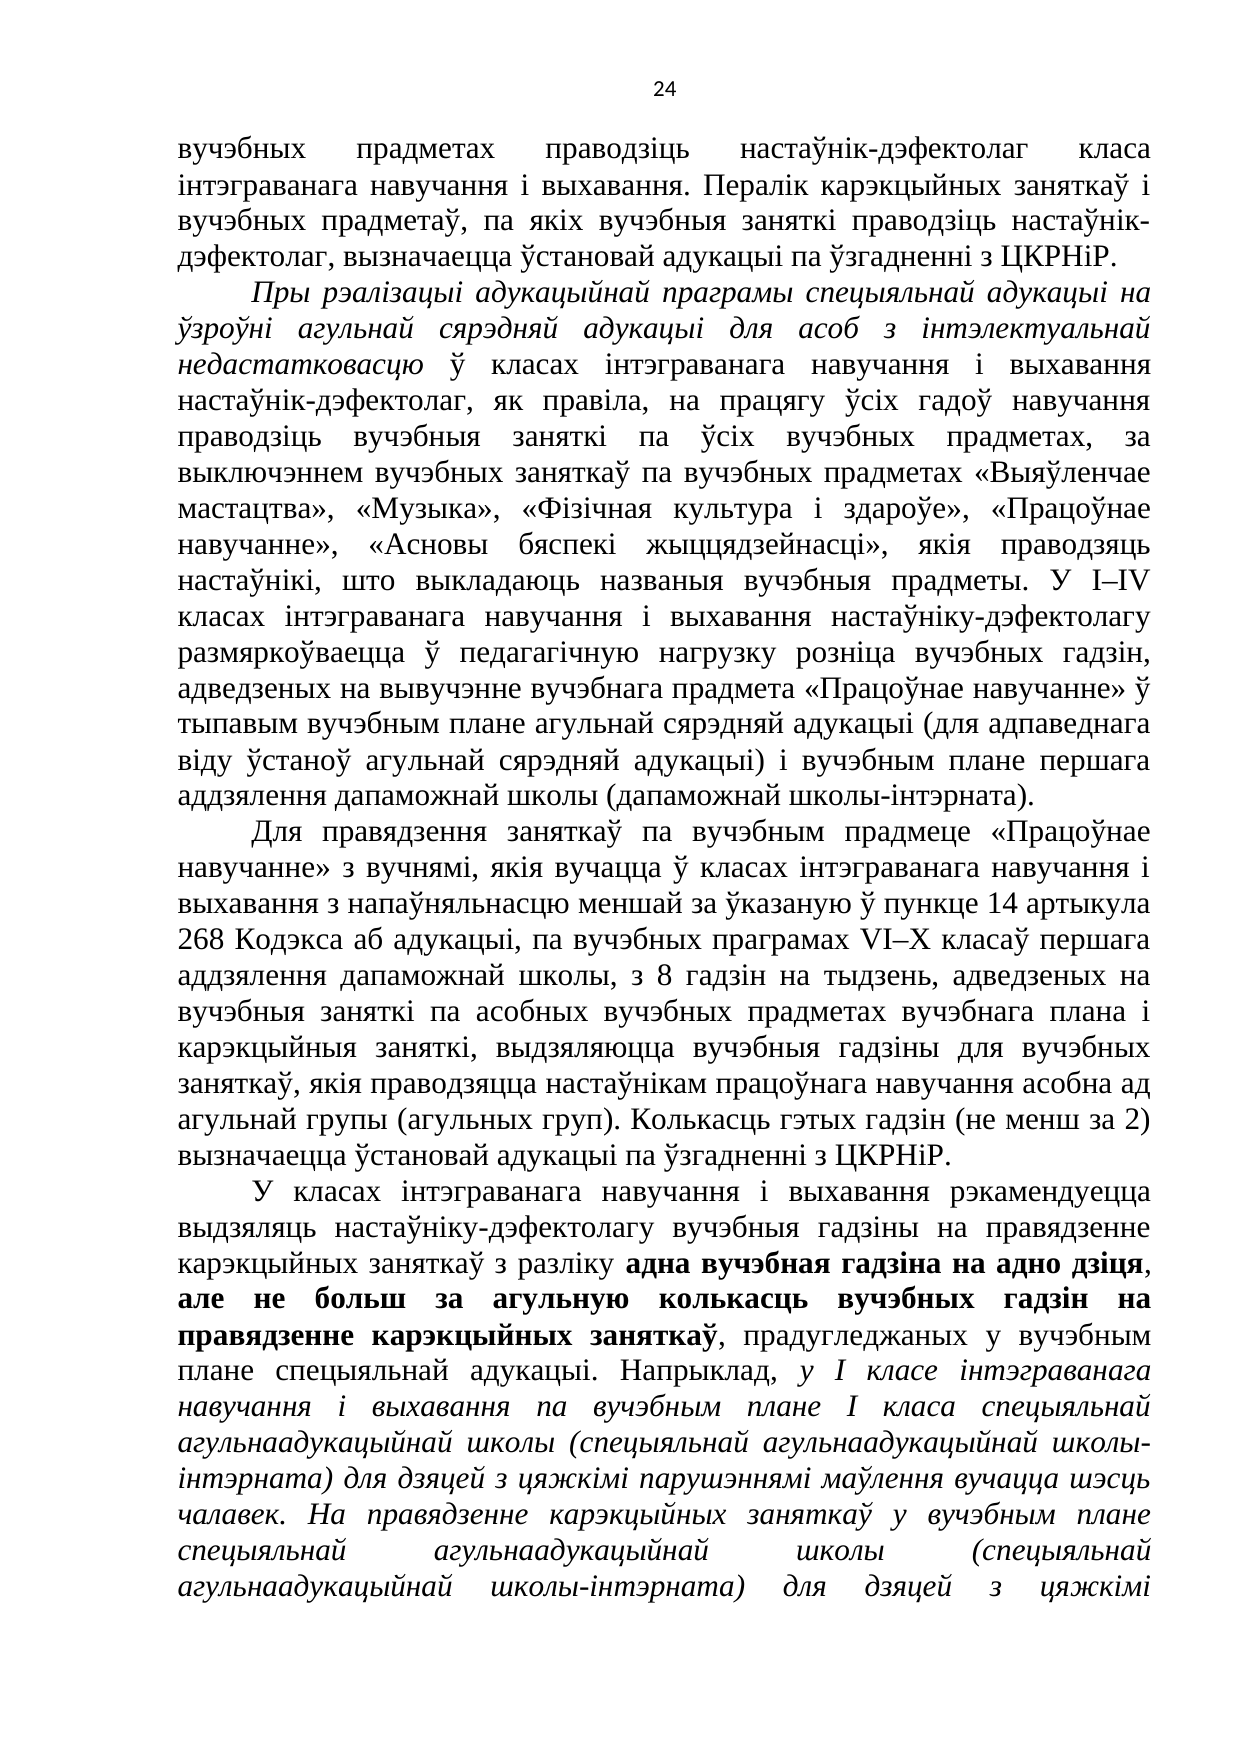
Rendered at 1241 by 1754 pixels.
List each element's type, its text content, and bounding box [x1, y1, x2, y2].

text Пры рэалізацыі адукацыйнай праграмы спецыяльнай адукацыі на ўзроўні агульнай сярэдняй адукацыі для асоб з інтэлектуальнай недастатковасцю ў класах інтэграванага навучання і выхавання настаўнік-дэфектолаг, як правіла, на працягу ўсіх гадоў навучання праводзіць вучэбныя заняткі па ўсіх вучэбных прадметах, за выключэннем вучэбных заняткаў па вучэбных прадметах «Выяўленчае мастацтва», «Музыка», «Фізічная культура і здароўе», «Працоўнае навучанне», «Асновы бяспекі жыццядзейнасці», якія праводзяць настаўнікі, што выкладаюць названыя вучэбныя прадметы. У I–IV класах інтэграванага навучання і выхавання настаўніку-дэфектолагу размяркоўваецца ў педагагічную нагрузку розніца вучэбных гадзін, адведзеных на вывучэнне вучэбнага прадмета «Працоўнае навучанне» ў тыпавым вучэбным плане агульнай сярэдняй адукацыі (для адпаведнага віду ўстаноў агульнай сярэдняй адукацыі) і вучэбным плане першага аддзялення дапаможнай школы (дапаможнай школы-інтэрната). [177, 273, 1152, 813]
text Для правядзення заняткаў па вучэбным прадмеце «Працоўнае навучанне» з вучнямі, якія вучацца ў класах інтэграванага навучання і выхавання з напаўняльнасцю меншай за ўказаную ў пункце 14 артыкула 268 Кодэкса аб адукацыі, па вучэбных праграмах VІ–X класаў першага аддзялення дапаможнай школы, з 8 гадзін на тыдзень, адведзеных на вучэбныя заняткі па асобных вучэбных прадметах вучэбнага плана і карэкцыйныя заняткі, выдзяляюцца вучэбныя гадзіны для вучэбных заняткаў, якія праводзяцца настаўнікам працоўнага навучання асобна ад агульнай групы (агульных груп). Колькасць гэтых гадзін (не менш за 2) вызначаецца ўстановай адукацыі па ўзгадненні з ЦКРНіР. [177, 813, 1152, 1172]
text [177, 1172, 1152, 1603]
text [177, 130, 1152, 273]
